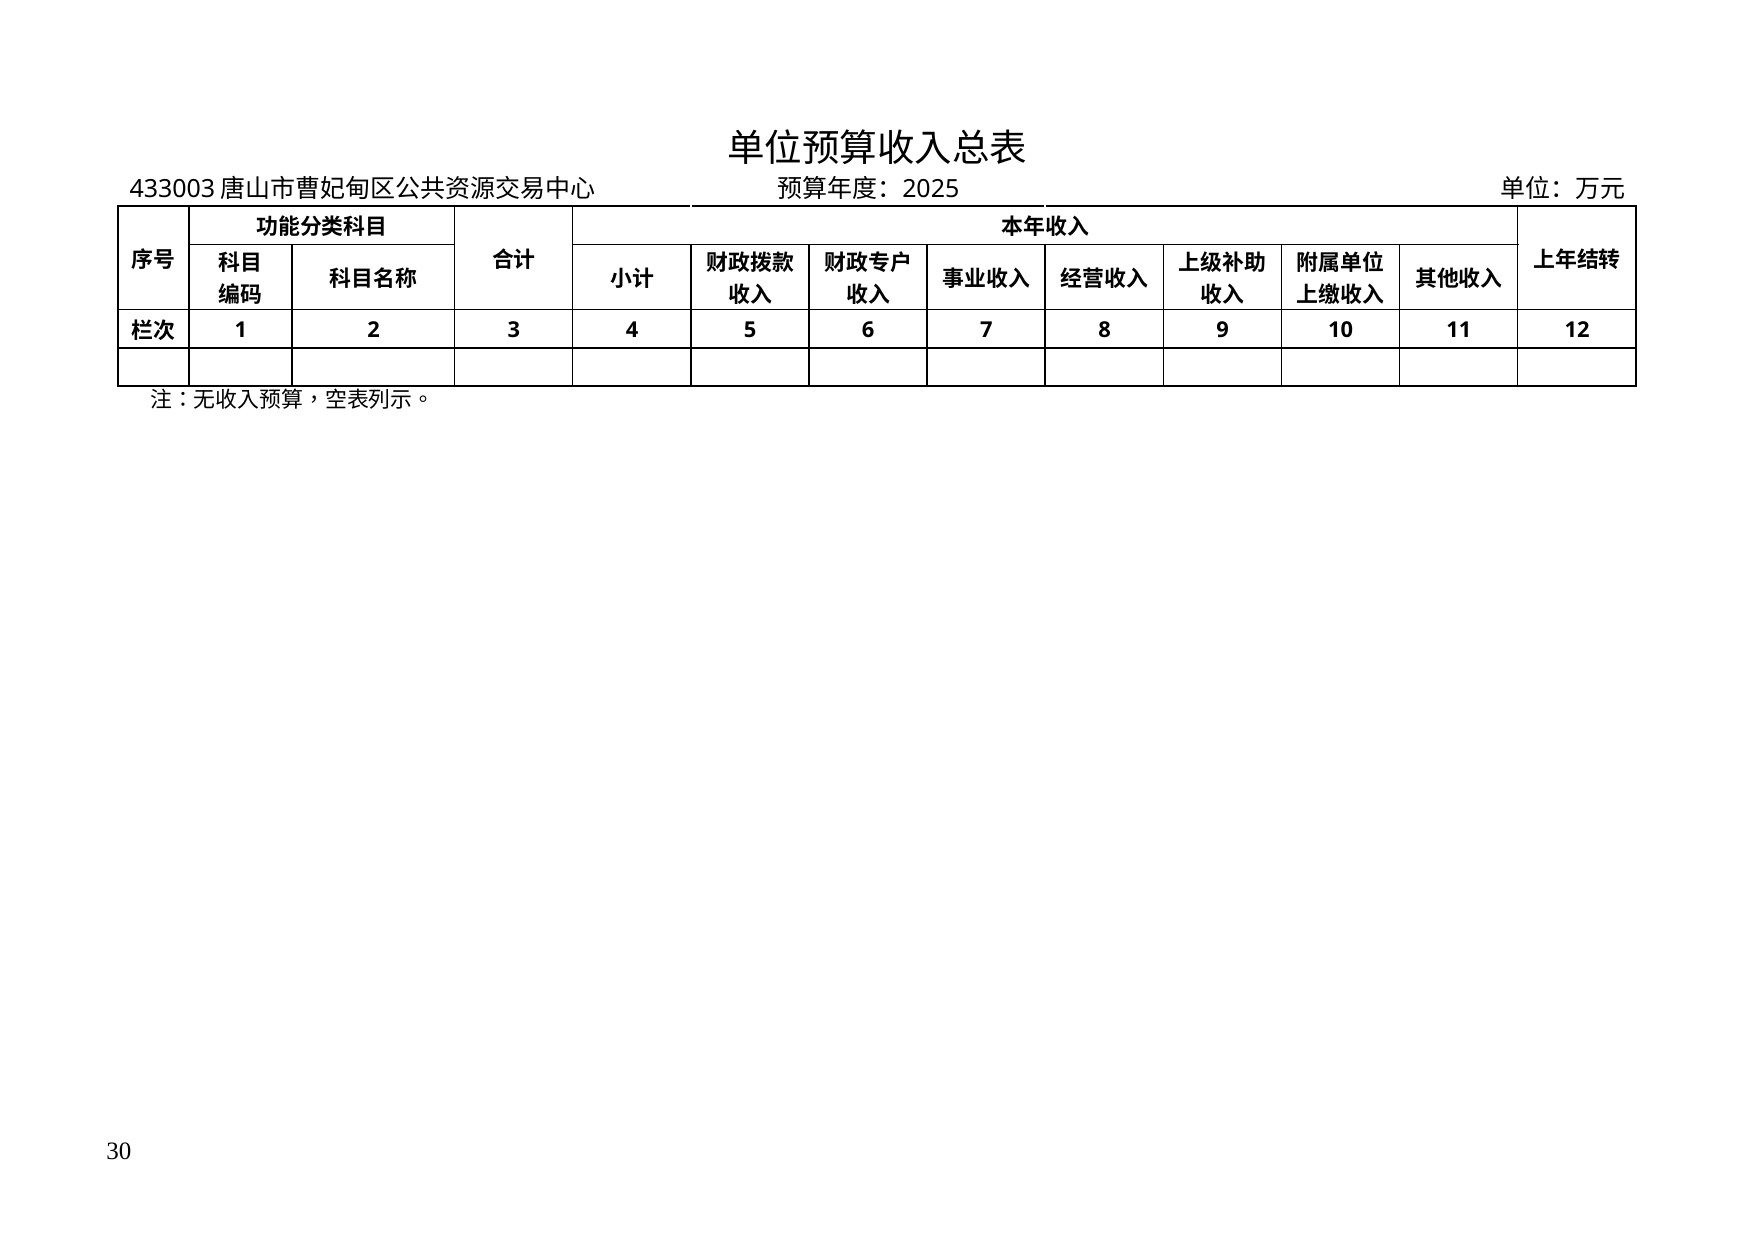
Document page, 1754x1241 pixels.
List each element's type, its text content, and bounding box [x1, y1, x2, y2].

table_cell 3 [455, 310, 572, 347]
table_cell 财政专户 收入 [810, 245, 926, 308]
table_cell 上级补助收入 [1164, 245, 1281, 308]
table_cell [190, 349, 291, 385]
table_cell 序号 [119, 207, 188, 308]
table_cell [119, 349, 188, 385]
table_cell [293, 349, 454, 385]
table_header 433003唐山市曹妃甸区公共资源交易中心 [119, 168, 690, 205]
table_cell [1046, 349, 1163, 385]
table_cell [692, 349, 808, 385]
table_cell 事业收入 [928, 245, 1044, 308]
table_cell 科目名称 [293, 245, 454, 308]
table_cell 12 [1518, 310, 1635, 347]
table_cell 本年收入 [573, 207, 1517, 244]
table_cell 8 [1046, 310, 1163, 347]
table_header 预算年度：2025 [692, 168, 1044, 205]
table_header 单位：万元 [1046, 168, 1635, 205]
table_cell 7 [928, 310, 1044, 347]
table_cell 科目 编码 [190, 245, 291, 308]
table_cell [1164, 349, 1281, 385]
table_cell [928, 349, 1044, 385]
table_cell 经营收入 [1046, 245, 1163, 308]
text 注：无收入预算，空表列示。 [106, 387, 1648, 412]
table_cell [1282, 349, 1399, 385]
table_cell 合计 [455, 207, 572, 308]
table_cell 财政拨款 收入 [692, 245, 808, 308]
text 单位预算收入总表 [106, 142, 1648, 167]
table_cell 9 [1164, 310, 1281, 347]
table_cell 附属单位上缴收入 [1282, 245, 1399, 308]
table_cell 1 [190, 310, 291, 347]
table_cell 4 [573, 310, 690, 347]
table_cell 6 [810, 310, 926, 347]
table_cell 2 [293, 310, 454, 347]
table_cell 栏次 [119, 310, 188, 347]
table_cell 小计 [573, 245, 690, 308]
table_cell [810, 349, 926, 385]
table_cell 其他收入 [1400, 245, 1517, 308]
table_cell 10 [1282, 310, 1399, 347]
table_cell 5 [692, 310, 808, 347]
table_cell 上年结转 [1518, 207, 1635, 308]
table_cell [573, 349, 690, 385]
table_cell [1400, 349, 1517, 385]
table_cell 11 [1400, 310, 1517, 347]
table_cell [1518, 349, 1635, 385]
table_cell [455, 349, 572, 385]
table_cell 功能分类科目 [190, 207, 454, 244]
